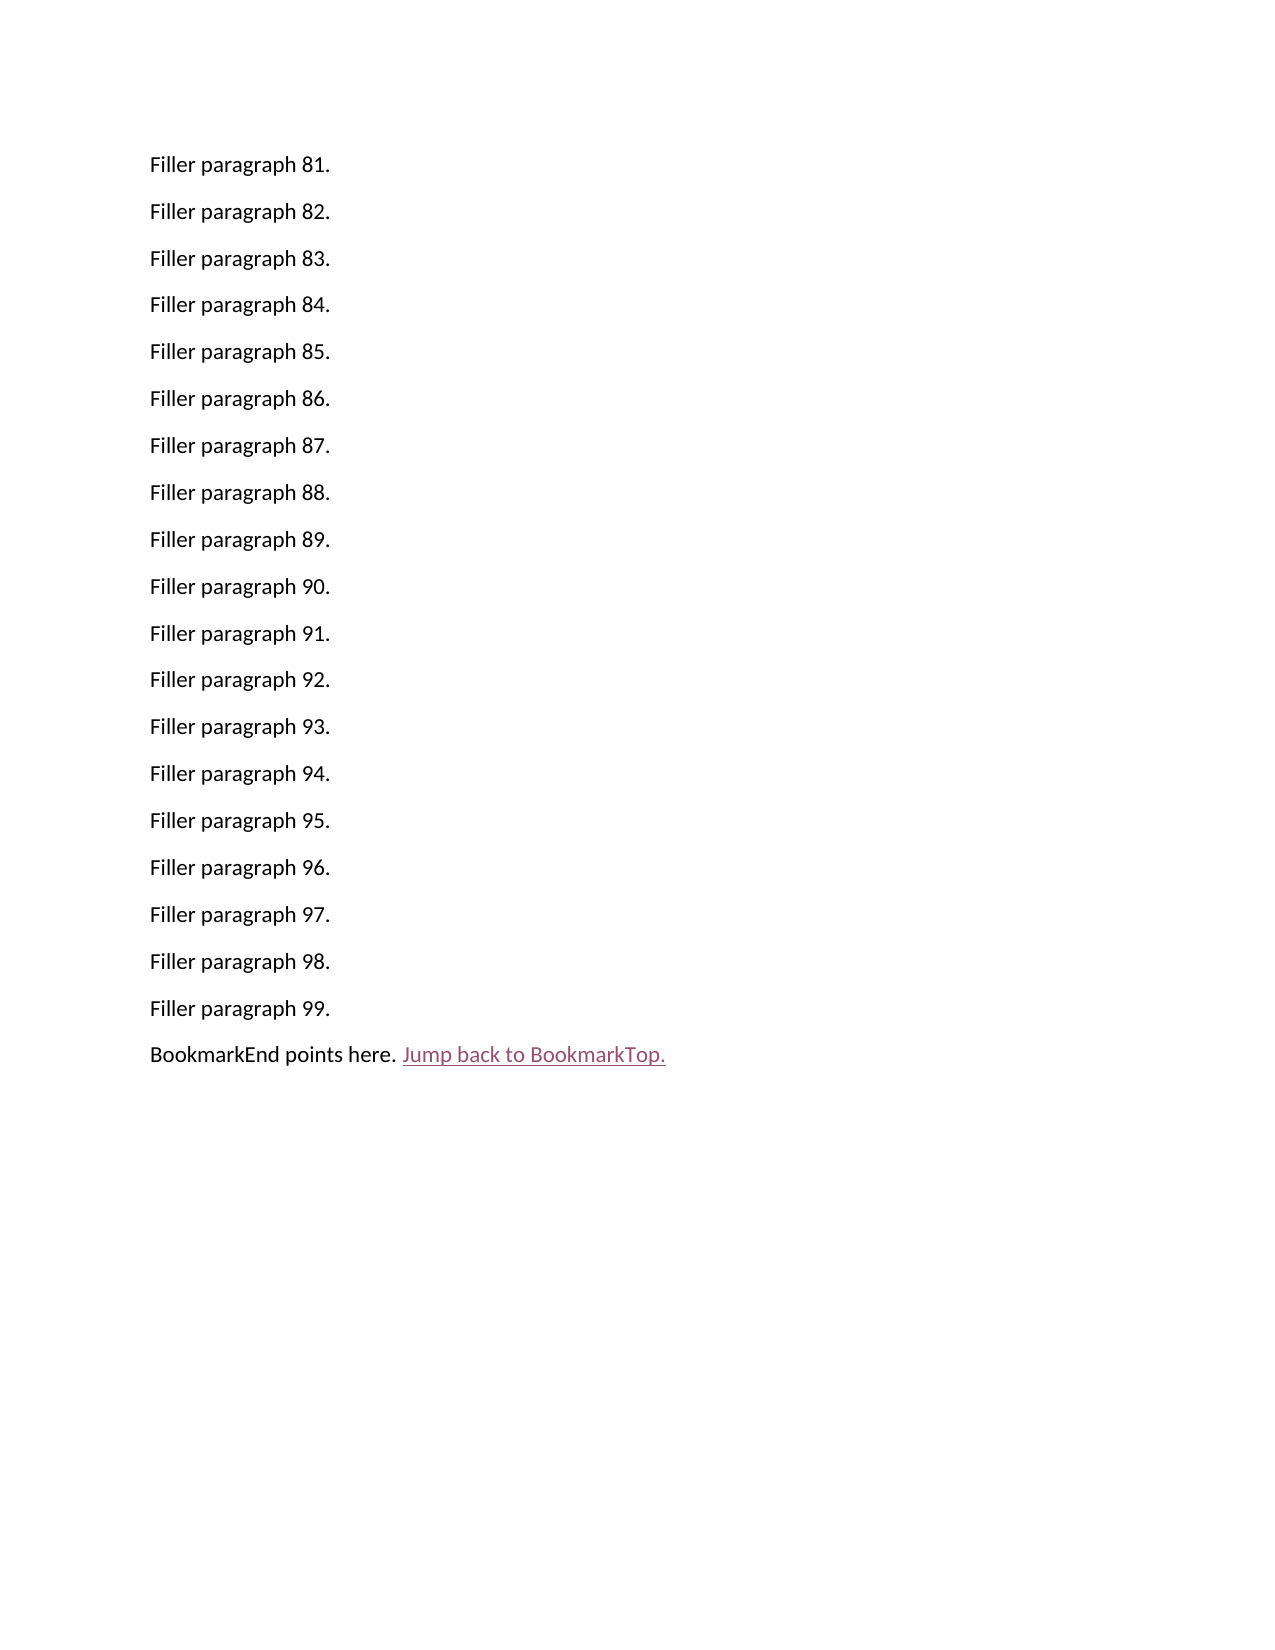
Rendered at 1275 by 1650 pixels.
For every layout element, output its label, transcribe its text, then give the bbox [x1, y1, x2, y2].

text Filler paragraph 87. [150, 431, 1125, 459]
text Filler paragraph 92. [150, 666, 1125, 694]
text Filler paragraph 96. [150, 853, 1125, 881]
text Filler paragraph 81. [150, 150, 1125, 178]
text Filler paragraph 91. [150, 619, 1125, 647]
text Filler paragraph 93. [150, 712, 1125, 741]
text Filler paragraph 94. [150, 759, 1125, 787]
text Filler paragraph 83. [150, 244, 1125, 272]
text Filler paragraph 86. [150, 384, 1125, 412]
text Filler paragraph 88. [150, 478, 1125, 506]
text Filler paragraph 90. [150, 572, 1125, 600]
text Filler paragraph 95. [150, 806, 1125, 834]
text Filler paragraph 98. [150, 947, 1125, 975]
text Filler paragraph 85. [150, 337, 1125, 366]
text BookmarkEnd points here. Jump back to BookmarkTop. [150, 1041, 1125, 1069]
text Filler paragraph 84. [150, 291, 1125, 319]
text Filler paragraph 99. [150, 994, 1125, 1022]
text Filler paragraph 82. [150, 197, 1125, 225]
text Filler paragraph 89. [150, 525, 1125, 553]
text Filler paragraph 97. [150, 900, 1125, 928]
